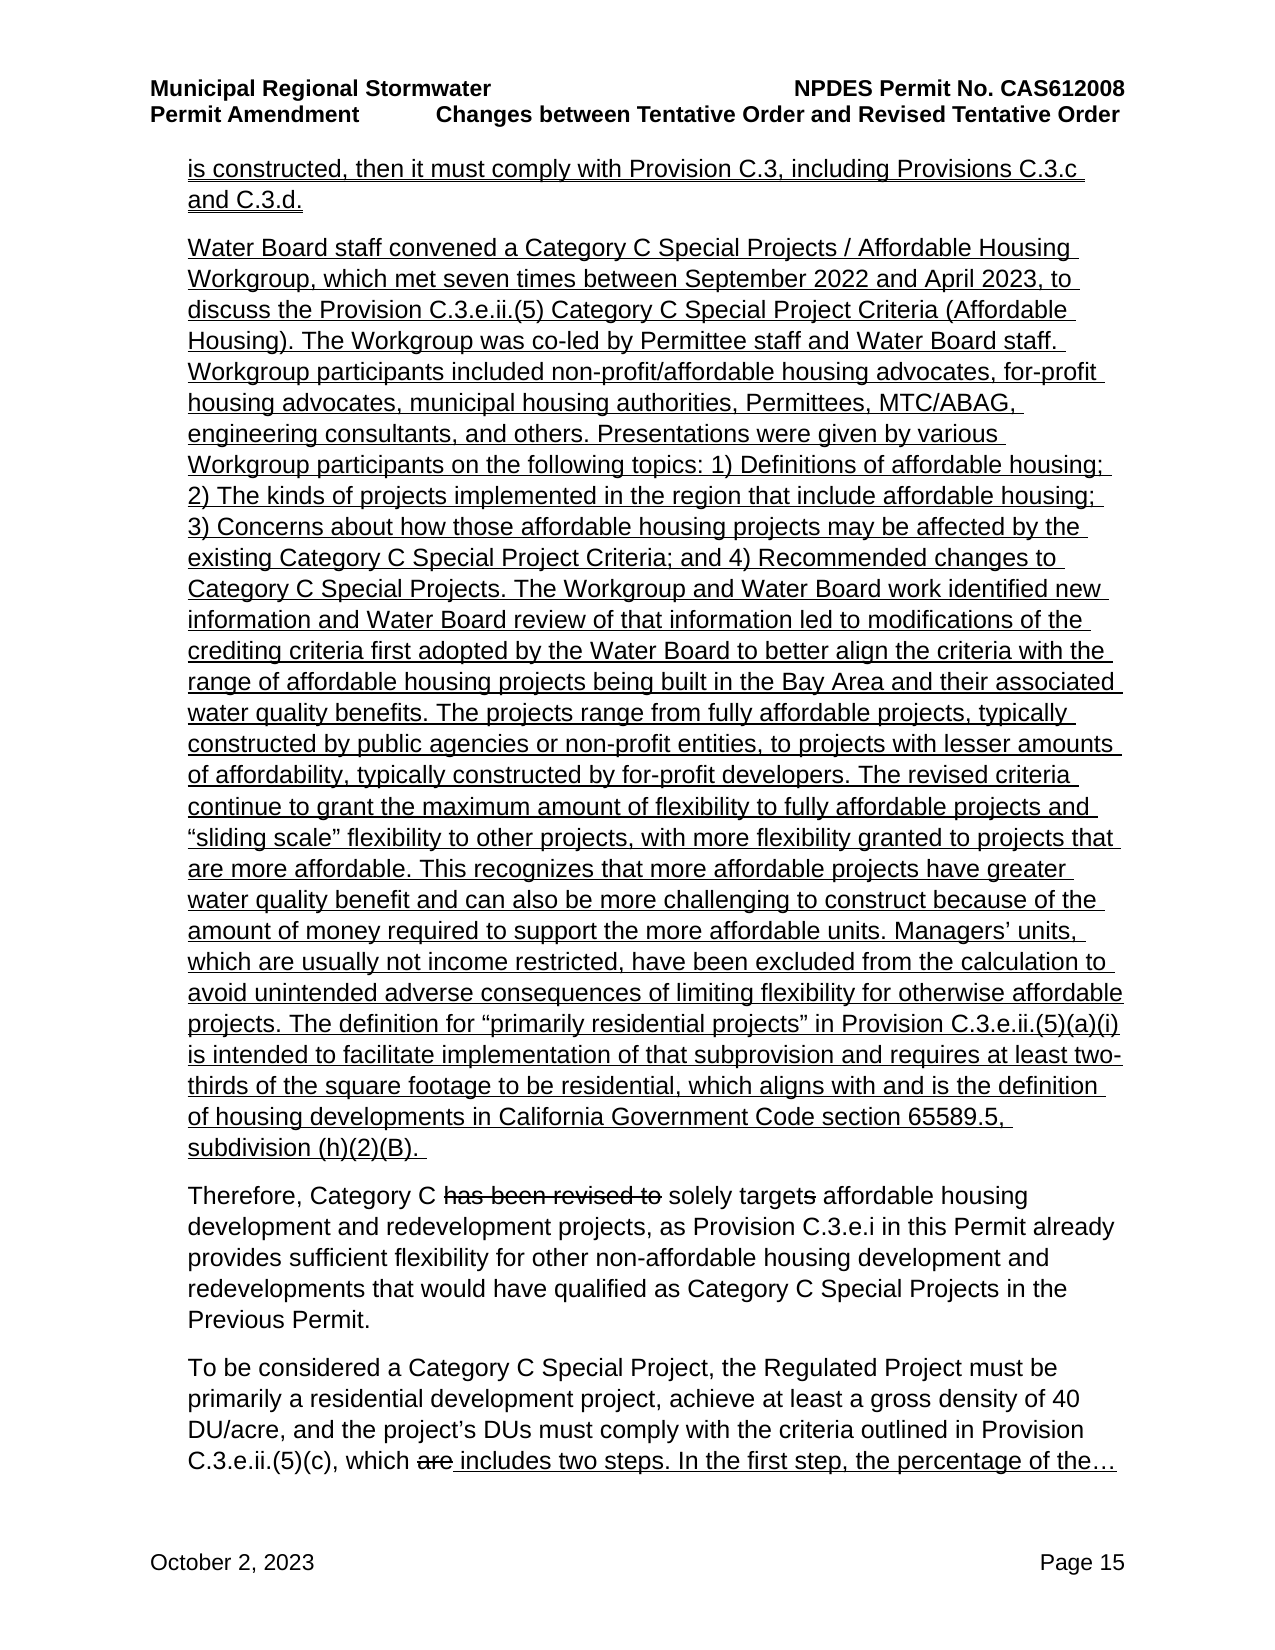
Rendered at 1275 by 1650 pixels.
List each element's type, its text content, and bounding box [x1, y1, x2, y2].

text To be considered a Category C Special Project, the Regulated Project must be primarily a residential development project, achieve at least a gross density of 40 DU/acre, and the project’s DUs must comply with the criteria outlined in Provision C.3.e.ii.(5)(c), which are includes two steps. In the first step, the percentage of the… [187, 1353, 1125, 1474]
text Water Board staff convened a Category C Special Projects / Affordable Housing Workgroup, which met seven times between September 2022 and April 2023, to discuss the Provision C.3.e.ii.(5) Category C Special Project Criteria (Affordable Housing). The Workgroup was co-led by Permittee staff and Water Board staff. Workgroup participants included non-profit/affordable housing advocates, for-profit housing advocates, municipal housing authorities, Permittees, MTC/ABAG, engineering consultants, and others. Presentations were given by various Workgroup participants on the following topics: 1) Definitions of affordable housing; 2) The kinds of projects implemented in the region that include affordable housing; 3) Concerns about how those affordable housing projects may be affected by the existing Category C Special Project Criteria; and 4) Recommended changes to Category C Special Projects. The Workgroup and Water Board work identified new information and Water Board review of that information led to modifications of the crediting criteria first adopted by the Water Board to better align the criteria with the range of affordable housing projects being built in the Bay Area and their associated water quality benefits. The projects range from fully affordable projects, typically constructed by public agencies or non-profit entities, to projects with lesser amounts of affordability, typically constructed by for-profit developers. The revised criteria continue to grant the maximum amount of flexibility to fully affordable projects and “sliding scale” flexibility to other projects, with more flexibility granted to projects that are more affordable. This recognizes that more affordable projects have greater water quality benefit and can also be more challenging to construct because of the amount of money required to support the more affordable units. Managers’ units, which are usually not income restricted, have been excluded from the calculation to avoid unintended adverse consequences of limiting flexibility for otherwise affordable projects. The definition for “primarily residential projects” in Provision C.3.e.ii.(5)(a)(i) is intended to facilitate implementation of that subprovision and requires at least two-thirds of the square footage to be residential, which aligns with and is the definition of housing developments in California Government Code section 65589.5, subdivision (h)(2)(B). [187, 233, 1125, 1162]
text is constructed, then it must comply with Provision C.3, including Provisions C.3.c and C.3.d. [187, 154, 1125, 214]
text Therefore, Category C has been revised to solely targets affordable housing development and redevelopment projects, as Provision C.3.e.i in this Permit already provides sufficient flexibility for other non-affordable housing development and redevelopments that would have qualified as Category C Special Projects in the Previous Permit. [187, 1181, 1125, 1334]
